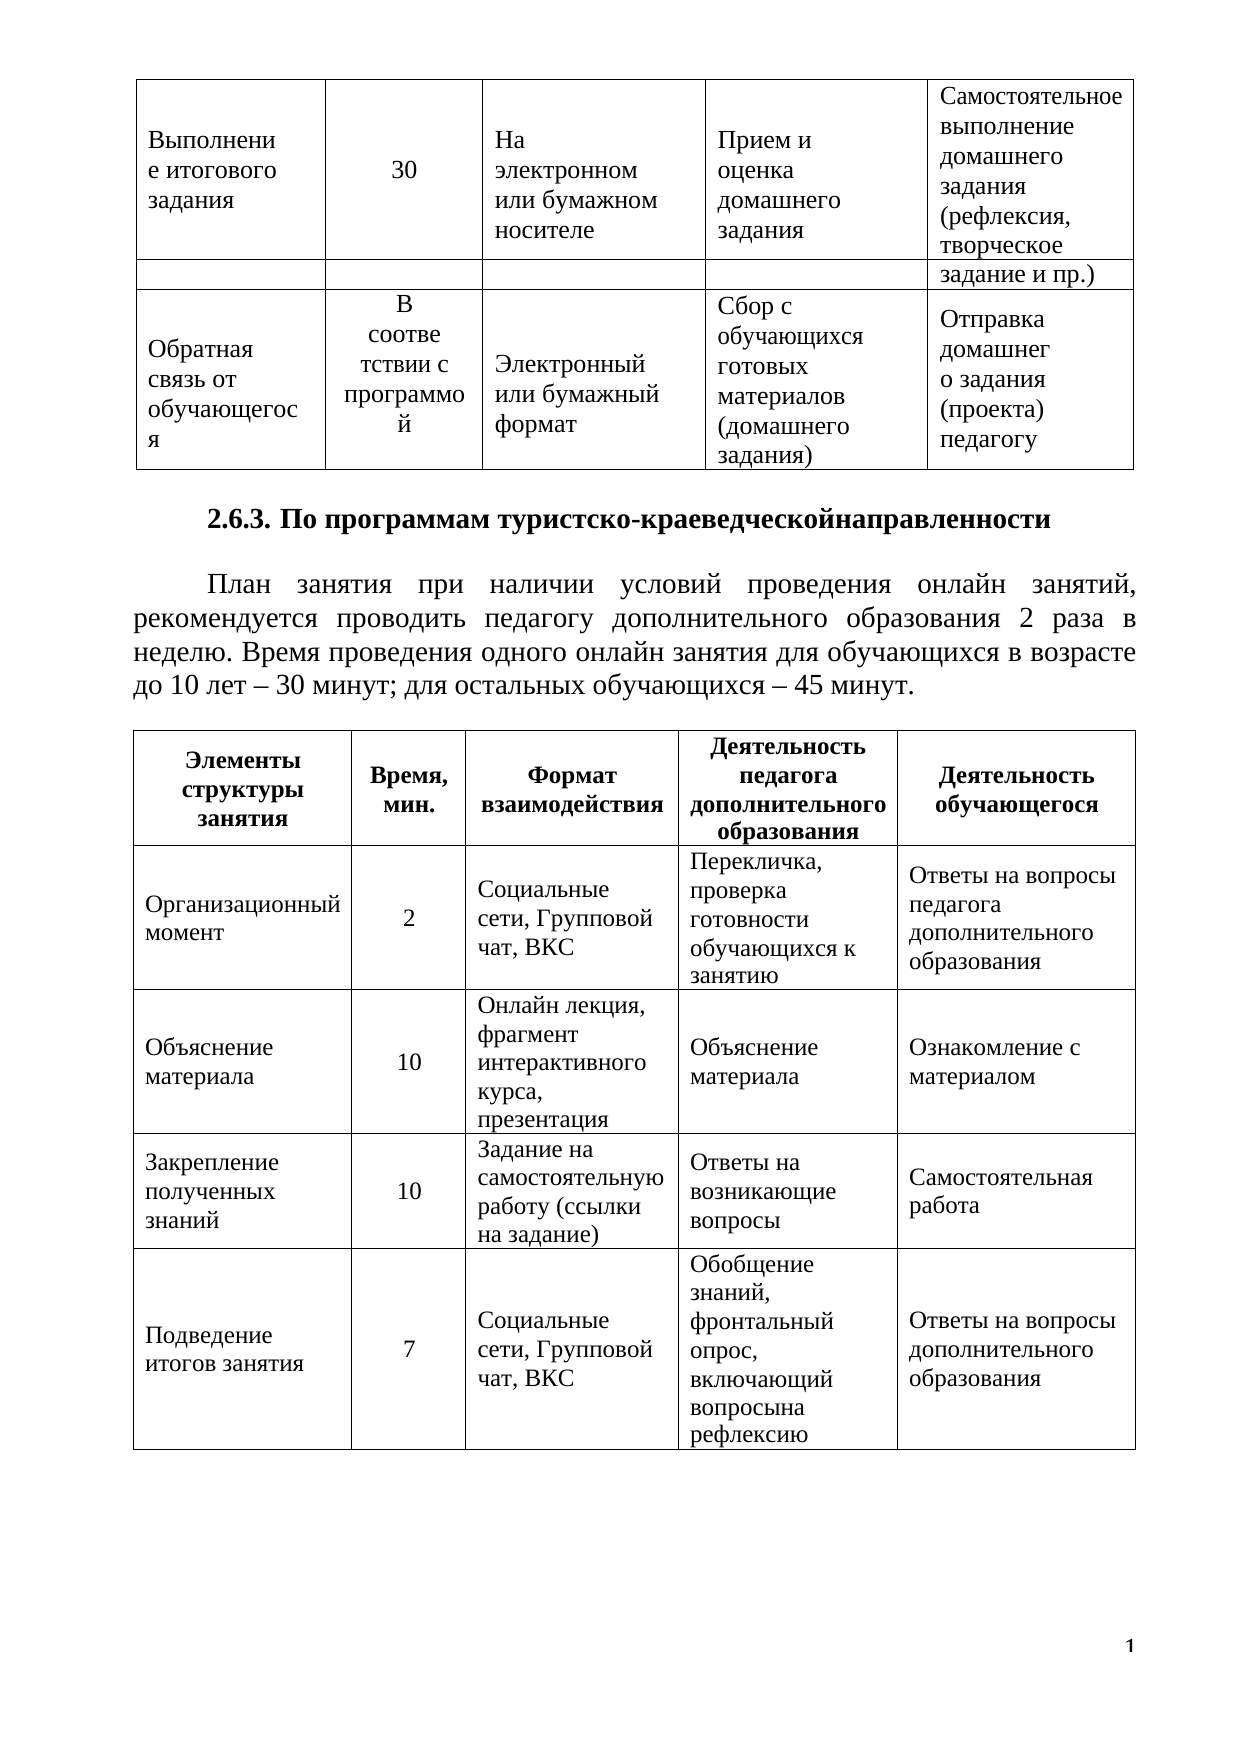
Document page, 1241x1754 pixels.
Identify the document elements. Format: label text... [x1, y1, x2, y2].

table_cell Обратная связь от обучающегося [137, 290, 325, 469]
table_header Формат взаимодействия [466, 731, 678, 845]
table_cell Объяснение материала [679, 990, 897, 1133]
table_cell [483, 260, 705, 289]
table_cell 10 [352, 990, 465, 1133]
table_cell Ответы на вопросы педагога дополнительного образования [898, 846, 1135, 989]
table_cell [466, 1249, 678, 1449]
table_cell [706, 260, 927, 289]
table_cell Самостоятельная работа [898, 1134, 1135, 1248]
table_cell Объяснение материала [134, 990, 351, 1133]
table_cell Обобщение знаний, фронтальный опрос, включающий вопросына рефлексию [679, 1249, 897, 1449]
table_header Деятельность педагога дополнительного образования [679, 731, 897, 845]
table_cell Закрепление полученных знаний [134, 1134, 351, 1248]
table_cell Социальные сети, Групповой чат, ВКС [466, 846, 678, 989]
table_header Время, мин. [352, 731, 465, 845]
table_cell [326, 260, 482, 289]
table_cell Ответы на возникающие вопросы [679, 1134, 897, 1248]
table_cell 10 [352, 1134, 465, 1248]
table_cell Организационный момент [134, 846, 351, 989]
table_header Элементы структуры занятия [134, 731, 351, 845]
table_cell Сбор с обучающихся готовых материалов (домашнего задания) [706, 290, 927, 469]
table_cell Ответы на вопросы дополнительного образования [898, 1249, 1135, 1449]
table_cell На электронном или бумажном носителе [483, 80, 705, 259]
table_cell Электронный или бумажный формат [483, 290, 705, 469]
table_cell Перекличка, проверка готовности обучающихся к занятию [679, 846, 897, 989]
table_cell Самостоятельное выполнение домашнего задания (рефлексия, творческое [928, 80, 1133, 259]
table_cell Задание на самостоятельную работу (ссылки на задание) [466, 1134, 678, 1248]
table_cell Подведение итогов занятия [134, 1249, 351, 1449]
table_cell Выполнение итогового задания [137, 80, 325, 259]
table_cell Отправка домашнего задания (проекта) педагогу [928, 290, 1133, 469]
table_cell В соотве тствии с программой [326, 290, 482, 469]
table_cell 7 [352, 1249, 465, 1449]
table_cell [137, 260, 325, 289]
text План занятия при наличии условий проведения онлайн занятий, рекомендуется проводить педагогу дополнительного образования 2 раза в неделю. Время проведения одного онлайн занятия для обучающихся в возрасте до 10 лет – 30 минут; для остальных обучающихся – 45 минут. [133, 567, 1137, 701]
table_cell Ознакомление с материалом [898, 990, 1135, 1133]
table_cell 30 [326, 80, 482, 259]
subtitle По программам туристско-краеведческойнаправленности [207, 501, 1209, 535]
table_cell задание и пр.) [928, 260, 1133, 289]
table_cell Прием и оценка домашнего задания [706, 80, 927, 259]
table_header Деятельность обучающегося [898, 731, 1135, 845]
table_cell 2 [352, 846, 465, 989]
table_cell Онлайн лекция, фрагмент интерактивного курса, презентация [466, 990, 678, 1133]
